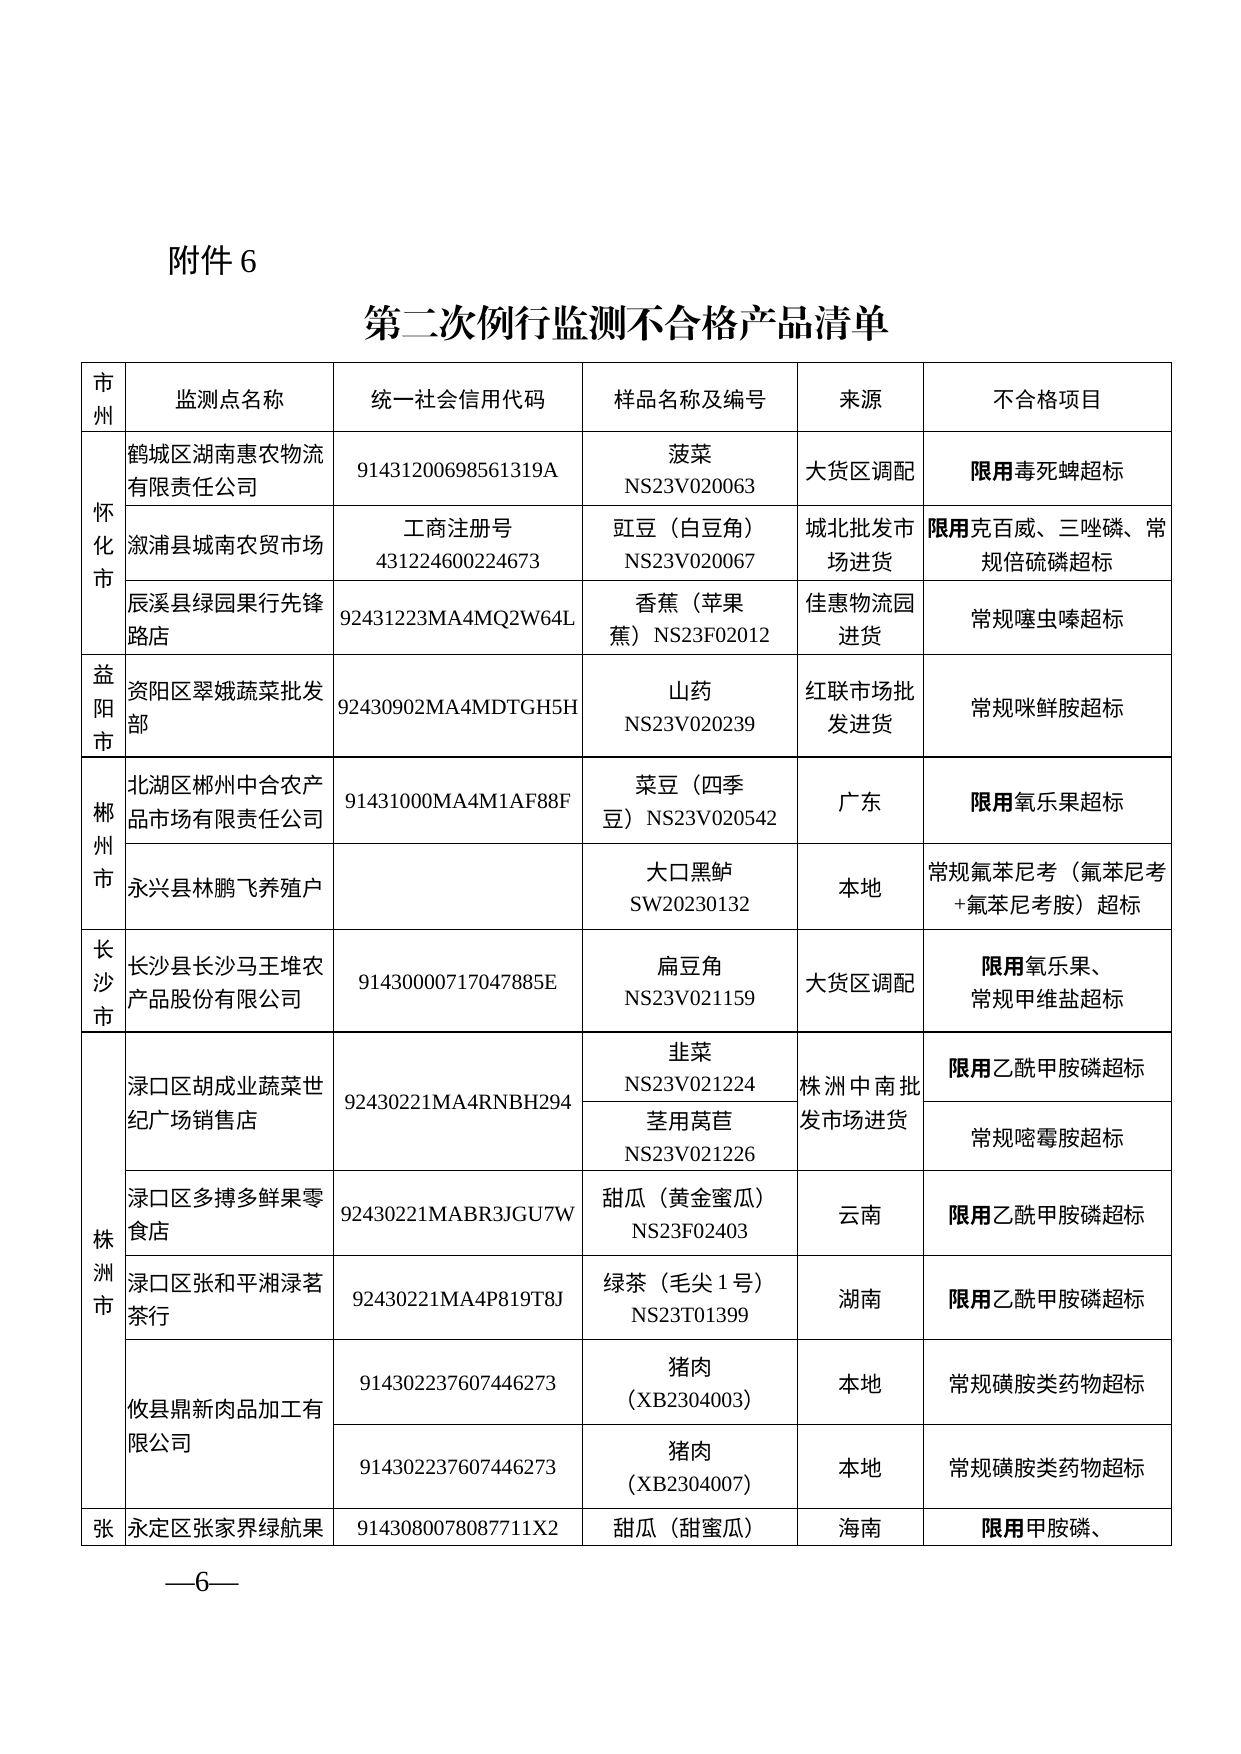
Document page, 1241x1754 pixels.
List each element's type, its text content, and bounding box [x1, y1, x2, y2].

table_cell 常规磺胺类药物超标 [924, 1340, 1171, 1423]
table_cell 株洲中南批发市场进货 [798, 1033, 923, 1170]
text 第二次例行监测不合格产品清单 [167, 295, 1085, 347]
table_cell 攸县鼎新肉品加工有限公司 [126, 1340, 333, 1508]
table_cell 海南 [798, 1509, 923, 1545]
table_cell 辰溪县绿园果行先锋路店 [126, 581, 333, 654]
table_cell 限用毒死蜱超标 [924, 432, 1171, 505]
table_cell 92430221MABR3JGU7W [334, 1171, 582, 1255]
table_cell 本地 [798, 1340, 923, 1423]
table_cell 山药 NS23V020239 [583, 655, 797, 756]
table_cell 鹤城区湖南惠农物流有限责任公司 [126, 432, 333, 505]
table_cell 常规嘧霉胺超标 [924, 1102, 1171, 1170]
table_cell 红联市场批发进货 [798, 655, 923, 756]
table_cell 限用乙酰甲胺磷超标 [924, 1171, 1171, 1255]
table_cell 92430221MA4P819T8J [334, 1256, 582, 1339]
table_cell 91430000717047885E [334, 930, 582, 1031]
table_cell 限用氧乐果超标 [924, 758, 1171, 843]
table_cell 大货区调配 [798, 432, 923, 505]
table_cell 限用克百威、三唑磷、常规倍硫磷超标 [924, 506, 1171, 579]
table_cell 扁豆角 NS23V021159 [583, 930, 797, 1031]
table_cell 91431000MA4M1AF88F [334, 758, 582, 843]
table_cell 绿茶（毛尖1号） NS23T01399 [583, 1256, 797, 1339]
table_cell 北湖区郴州中合农产品市场有限责任公司 [126, 758, 333, 843]
table_cell 茎用莴苣 NS23V021226 [583, 1102, 797, 1170]
table_cell 溆浦县城南农贸市场 [126, 506, 333, 579]
table_cell 菠菜 NS23V020063 [583, 432, 797, 505]
table_cell 豇豆（白豆角） NS23V020067 [583, 506, 797, 579]
table_cell 限用甲胺磷、 乙酰甲胺磷超标 [924, 1509, 1171, 1545]
table_cell 云南 [798, 1171, 923, 1255]
table_cell 甜瓜（甜蜜瓜） NS23F02042 [583, 1509, 797, 1545]
table_cell 韭菜 NS23V021224 [583, 1033, 797, 1101]
table_cell 菜豆（四季豆）NS23V020542 [583, 758, 797, 843]
table_cell 香蕉（苹果蕉）NS23F02012 [583, 581, 797, 654]
table_header 市州 [82, 363, 125, 431]
table_cell 猪肉 （XB2304007） [583, 1425, 797, 1508]
table_cell 92430902MA4MDTGH5H [334, 655, 582, 756]
table_cell 限用乙酰甲胺磷超标 [924, 1033, 1171, 1101]
table_cell 本地 [798, 844, 923, 929]
table_cell 株洲市 [82, 1033, 125, 1508]
table_cell 大口黑鲈 SW20230132 [583, 844, 797, 929]
table_cell 限用氧乐果、 常规甲维盐超标 [924, 930, 1171, 1031]
table_cell 甜瓜（黄金蜜瓜） NS23F02403 [583, 1171, 797, 1255]
table_cell 本地 [798, 1425, 923, 1508]
subtitle 附件6 [167, 219, 1085, 280]
table_cell 常规氟苯尼考（氟苯尼考+氟苯尼考胺）超标 [924, 844, 1171, 929]
table_cell 常规噻虫嗪超标 [924, 581, 1171, 654]
table_cell 怀化市 [82, 432, 125, 654]
table_cell 工商注册号431224600224673 [334, 506, 582, 579]
table_cell 城北批发市场进货 [798, 506, 923, 579]
table_cell 92431223MA4MQ2W64L [334, 581, 582, 654]
table_cell [334, 844, 582, 929]
table_cell 猪肉 （XB2304003） [583, 1340, 797, 1423]
table_header 监测点名称 [126, 363, 333, 431]
table_cell 益阳市 [82, 655, 125, 756]
table_cell 渌口区多搏多鲜果零食店 [126, 1171, 333, 1255]
table_cell 郴州市 [82, 758, 125, 929]
table_cell 张家界 [82, 1509, 125, 1545]
table_header 样品名称及编号 [583, 363, 797, 431]
table_cell 限用乙酰甲胺磷超标 [924, 1256, 1171, 1339]
table_cell 大货区调配 [798, 930, 923, 1031]
table_cell 91431200698561319A [334, 432, 582, 505]
table_cell 常规咪鲜胺超标 [924, 655, 1171, 756]
table_cell 永兴县林鹏飞养殖户 [126, 844, 333, 929]
table_cell 渌口区胡成业蔬菜世纪广场销售店 [126, 1033, 333, 1170]
table_header 来源 [798, 363, 923, 431]
table_cell 长沙市 [82, 930, 125, 1031]
table_cell 湖南 [798, 1256, 923, 1339]
table_cell 9143080078087711X2 [334, 1509, 582, 1545]
table_cell 914302237607446273 [334, 1340, 582, 1423]
table_cell 914302237607446273 [334, 1425, 582, 1508]
table_cell 92430221MA4RNBH294 [334, 1033, 582, 1170]
table_cell 永定区张家界绿航果业有限公司 [126, 1509, 333, 1545]
table_cell 佳惠物流园进货 [798, 581, 923, 654]
table_cell 常规磺胺类药物超标 [924, 1425, 1171, 1508]
table_cell 资阳区翠娥蔬菜批发部 [126, 655, 333, 756]
table_cell 长沙县长沙马王堆农产品股份有限公司 [126, 930, 333, 1031]
table_header 不合格项目 [924, 363, 1171, 431]
table_cell 渌口区张和平湘渌茗茶行 [126, 1256, 333, 1339]
table_header 统一社会信用代码 [334, 363, 582, 431]
table_cell 广东 [798, 758, 923, 843]
